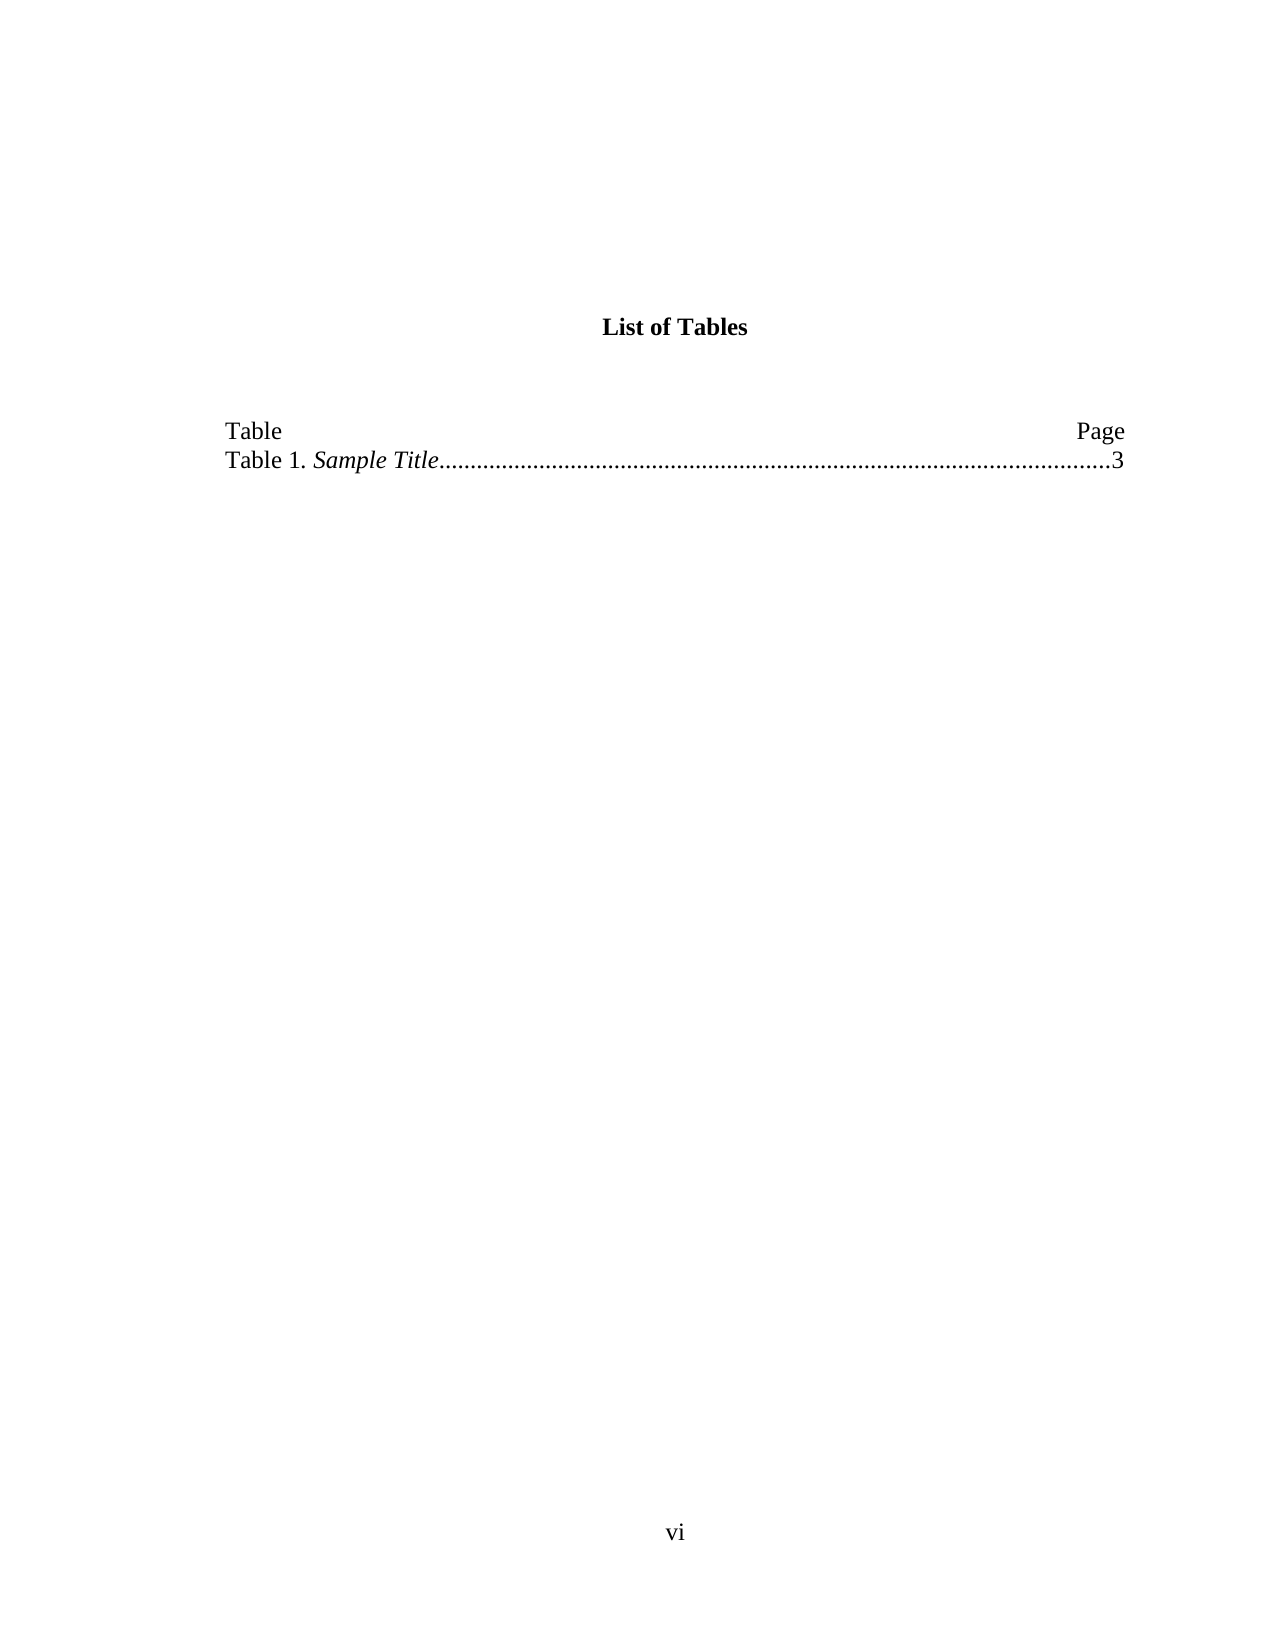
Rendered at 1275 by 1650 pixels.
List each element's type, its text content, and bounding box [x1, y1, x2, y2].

text Table 1. Sample Title 3 [225, 445, 1125, 474]
subtitle List of Tables [225, 312, 1125, 341]
list Table Page [225, 416, 1125, 445]
